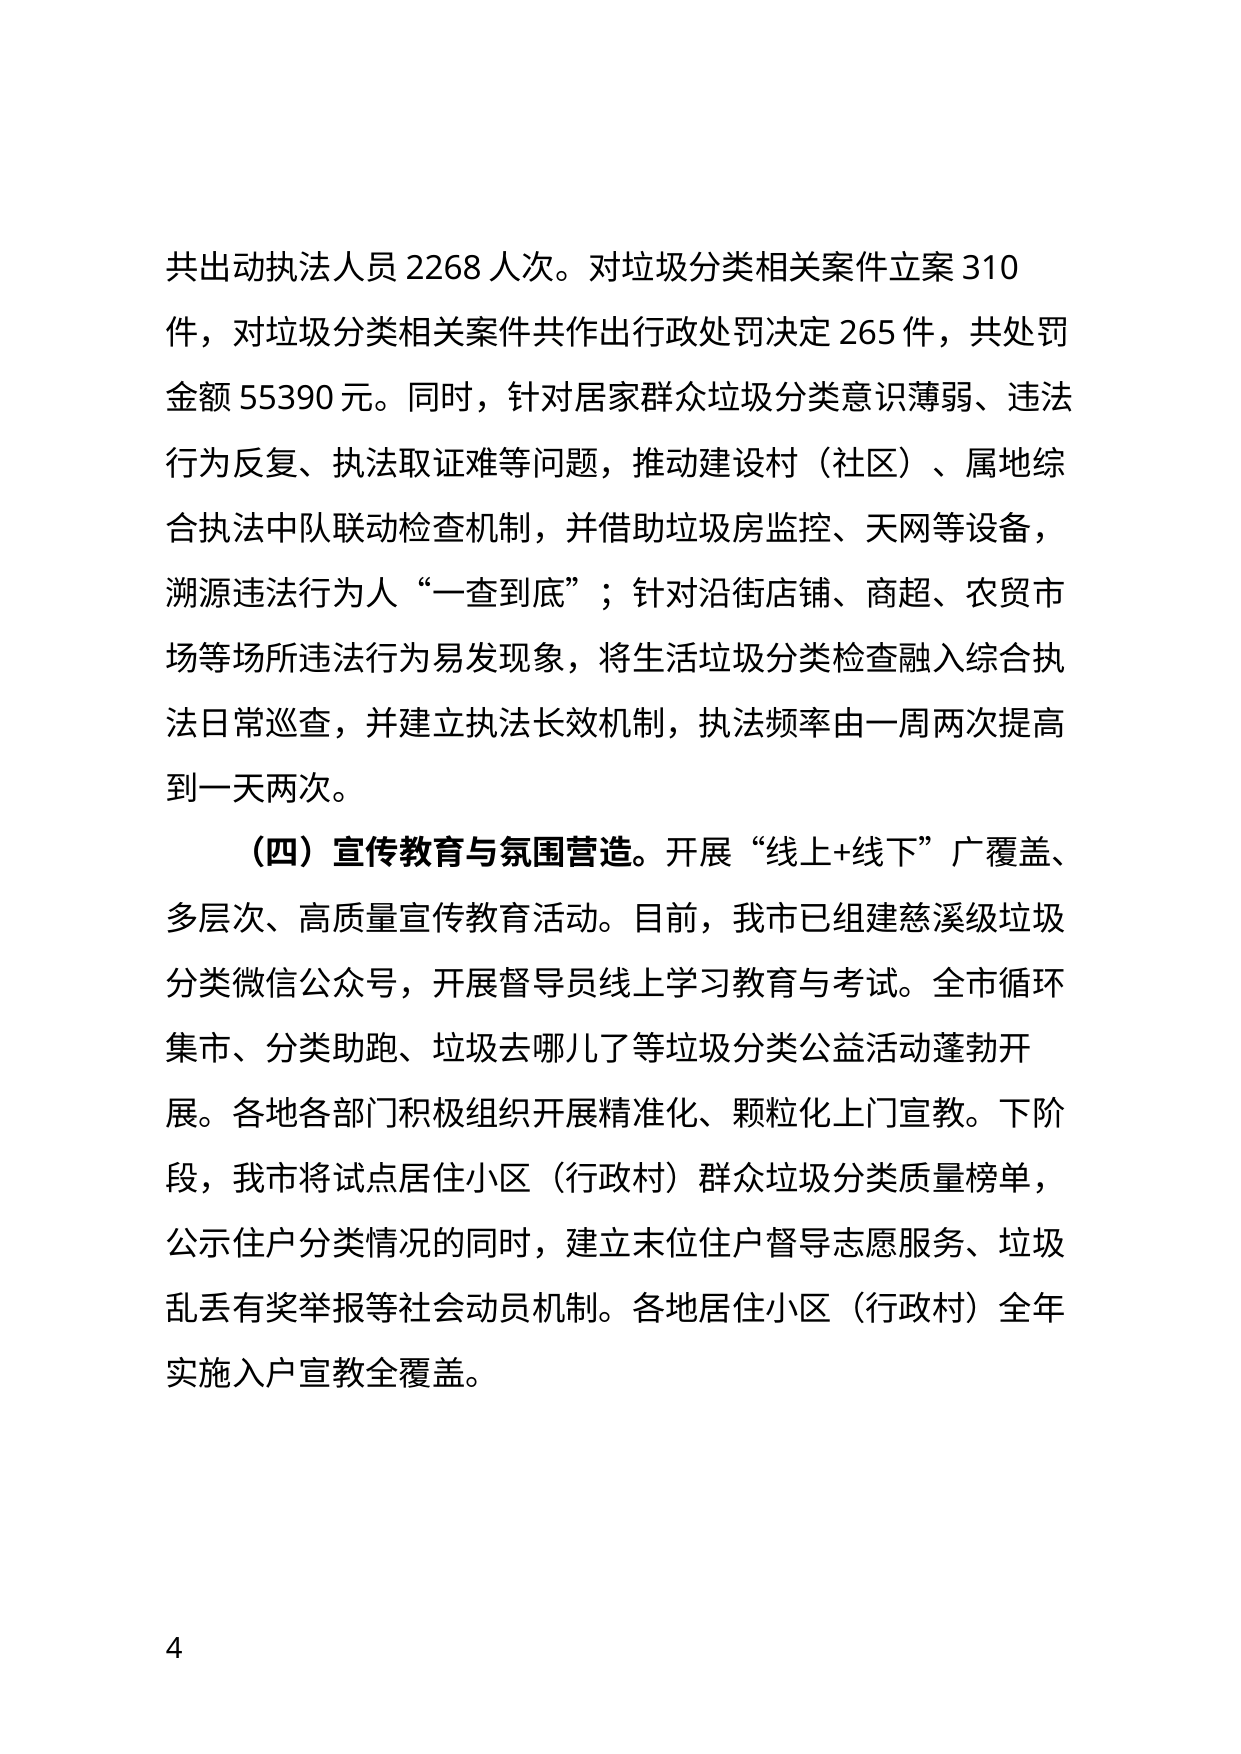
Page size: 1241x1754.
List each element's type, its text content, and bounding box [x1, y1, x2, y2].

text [165, 233, 1087, 818]
text （四）宣传教育与氛围营造。开展“线上+线下”广覆盖、多层次、高质量宣传教育活动。目前，我市已组建慈溪级垃圾分类微信公众号，开展督导员线上学习教育与考试。全市循环集市、分类助跑、垃圾去哪儿了等垃圾分类公益活动蓬勃开展。各地各部门积极组织开展精准化、颗粒化上门宣教。下阶段，我市将试点居住小区（行政村）群众垃圾分类质量榜单，公示住户分类情况的同时，建立末位住户督导志愿服务、垃圾乱丢有奖举报等社会动员机制。各地居住小区（行政村）全年实施入户宣教全覆盖。 [165, 818, 1087, 1403]
